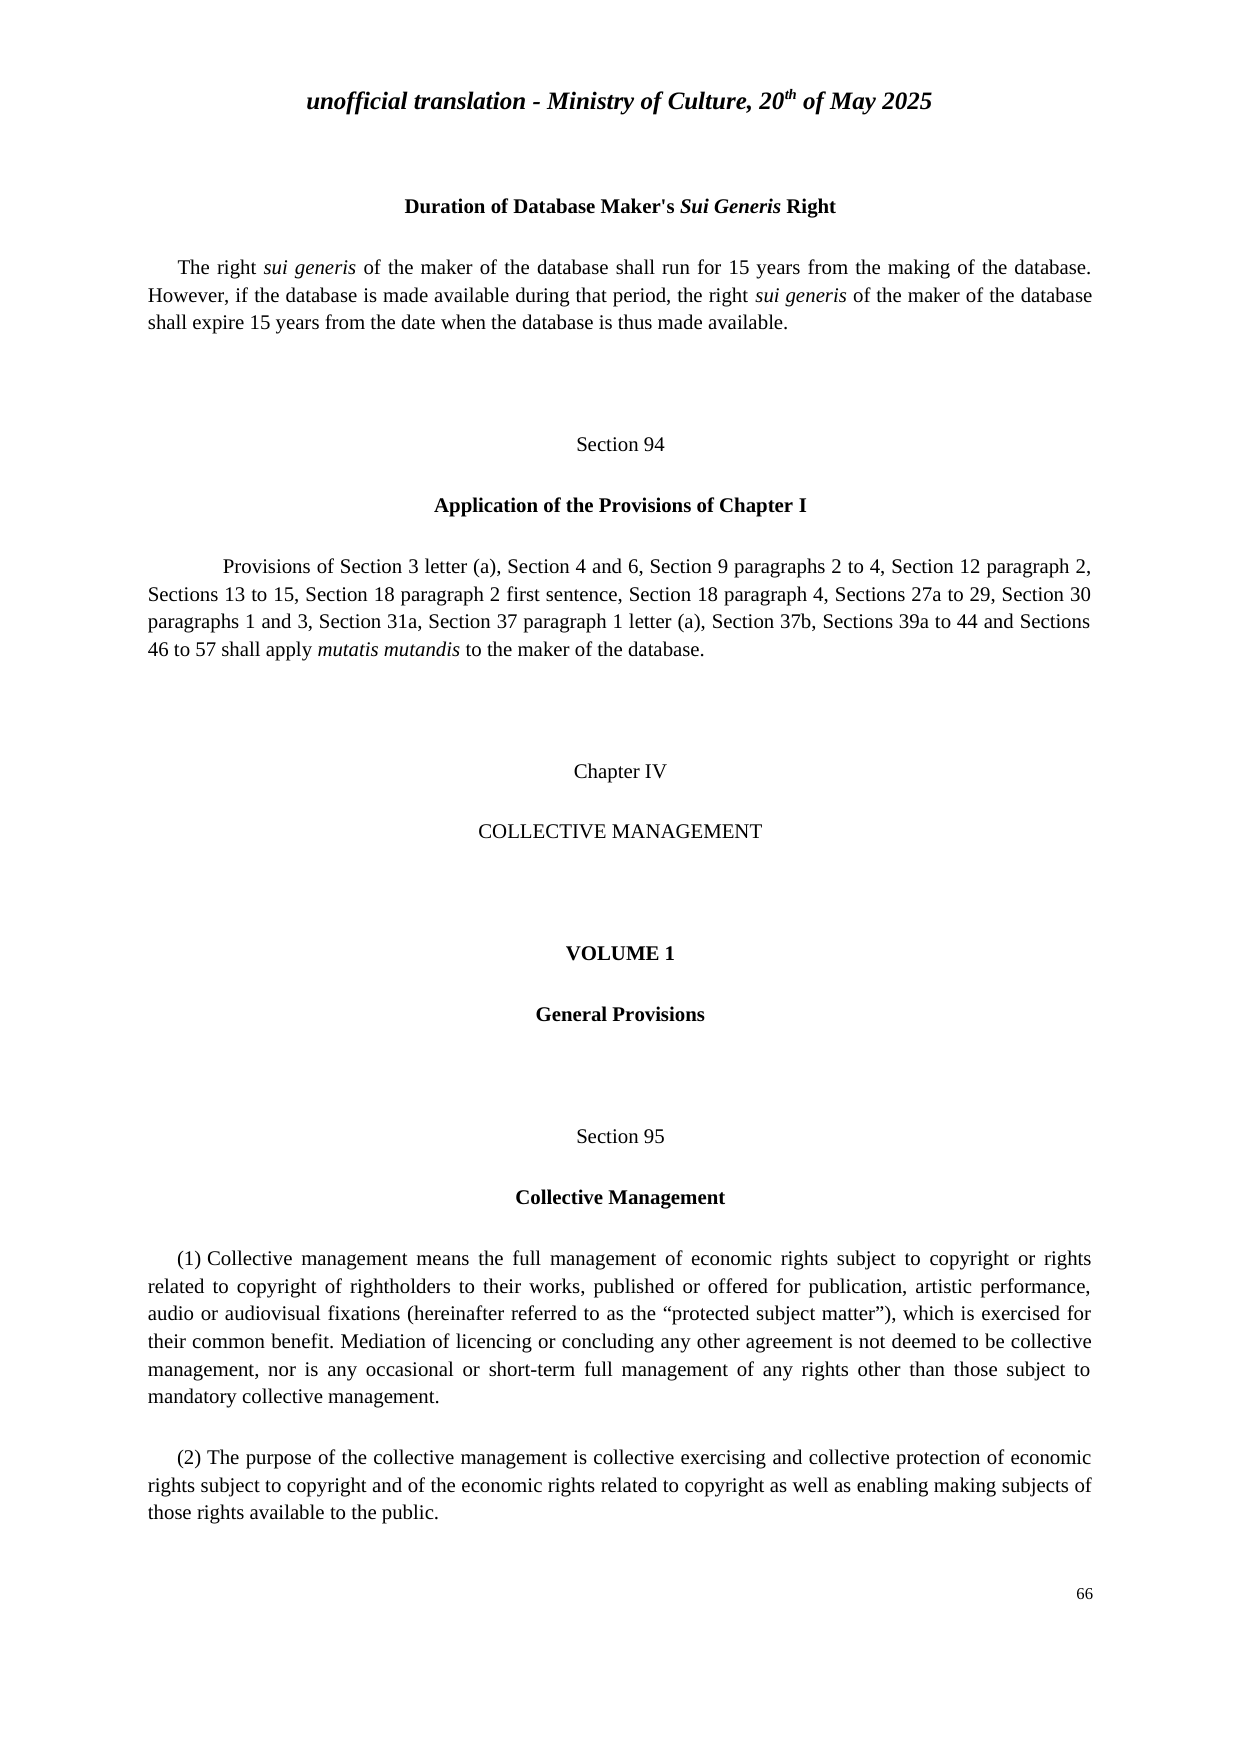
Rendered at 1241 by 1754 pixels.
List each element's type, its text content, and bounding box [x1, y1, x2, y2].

text Section 95 [148, 1124, 1093, 1148]
list Collective management means the full management of economic rights subject to copyright or rights related to copyright of rightholders to their works, published or offered for publication, artistic performance, audio or audiovisual fixations (hereinafter referred to as the “protected subject matter”), which is exercised for their common benefit. Mediation of licencing or concluding any other agreement is not deemed to be collective management, nor is any occasional or short-term full management of any rights other than those subject to mandatory collective management. [148, 1246, 1093, 1408]
text The right sui generis of the maker of the database shall run for 15 years from the making of the database. However, if the database is made available during that period, the right sui generis of the maker of the database shall expire 15 years from the date when the database is thus made available. [148, 255, 1093, 334]
list The purpose of the collective management is collective exercising and collective protection of economic rights subject to copyright and of the economic rights related to copyright as well as enabling making subjects of those rights available to the public. [148, 1445, 1093, 1524]
text Application of the Provisions of Chapter I [148, 493, 1093, 517]
text Duration of Database Maker's Sui Generis Right [148, 194, 1093, 218]
text General Provisions [148, 1002, 1093, 1026]
text Collective Management [148, 1185, 1093, 1209]
text COLLECTIVE MANAGEMENT [148, 819, 1093, 843]
text VOLUME 1 [148, 941, 1093, 965]
text Chapter IV [148, 758, 1093, 783]
text Section 94 [148, 432, 1093, 456]
text Provisions of Section 3 letter (a), Section 4 and 6, Section 9 paragraphs 2 to 4, Section 12 paragraph 2, Sections 13 to 15, Section 18 paragraph 2 first sentence, Section 18 paragraph 4, Sections 27a to 29, Section 30 paragraphs 1 and 3, Section 31a, Section 37 paragraph 1 letter (a), Section 37b, Sections 39a to 44 and Sections 46 to 57 shall apply mutatis mutandis to the maker of the database. [148, 554, 1093, 661]
